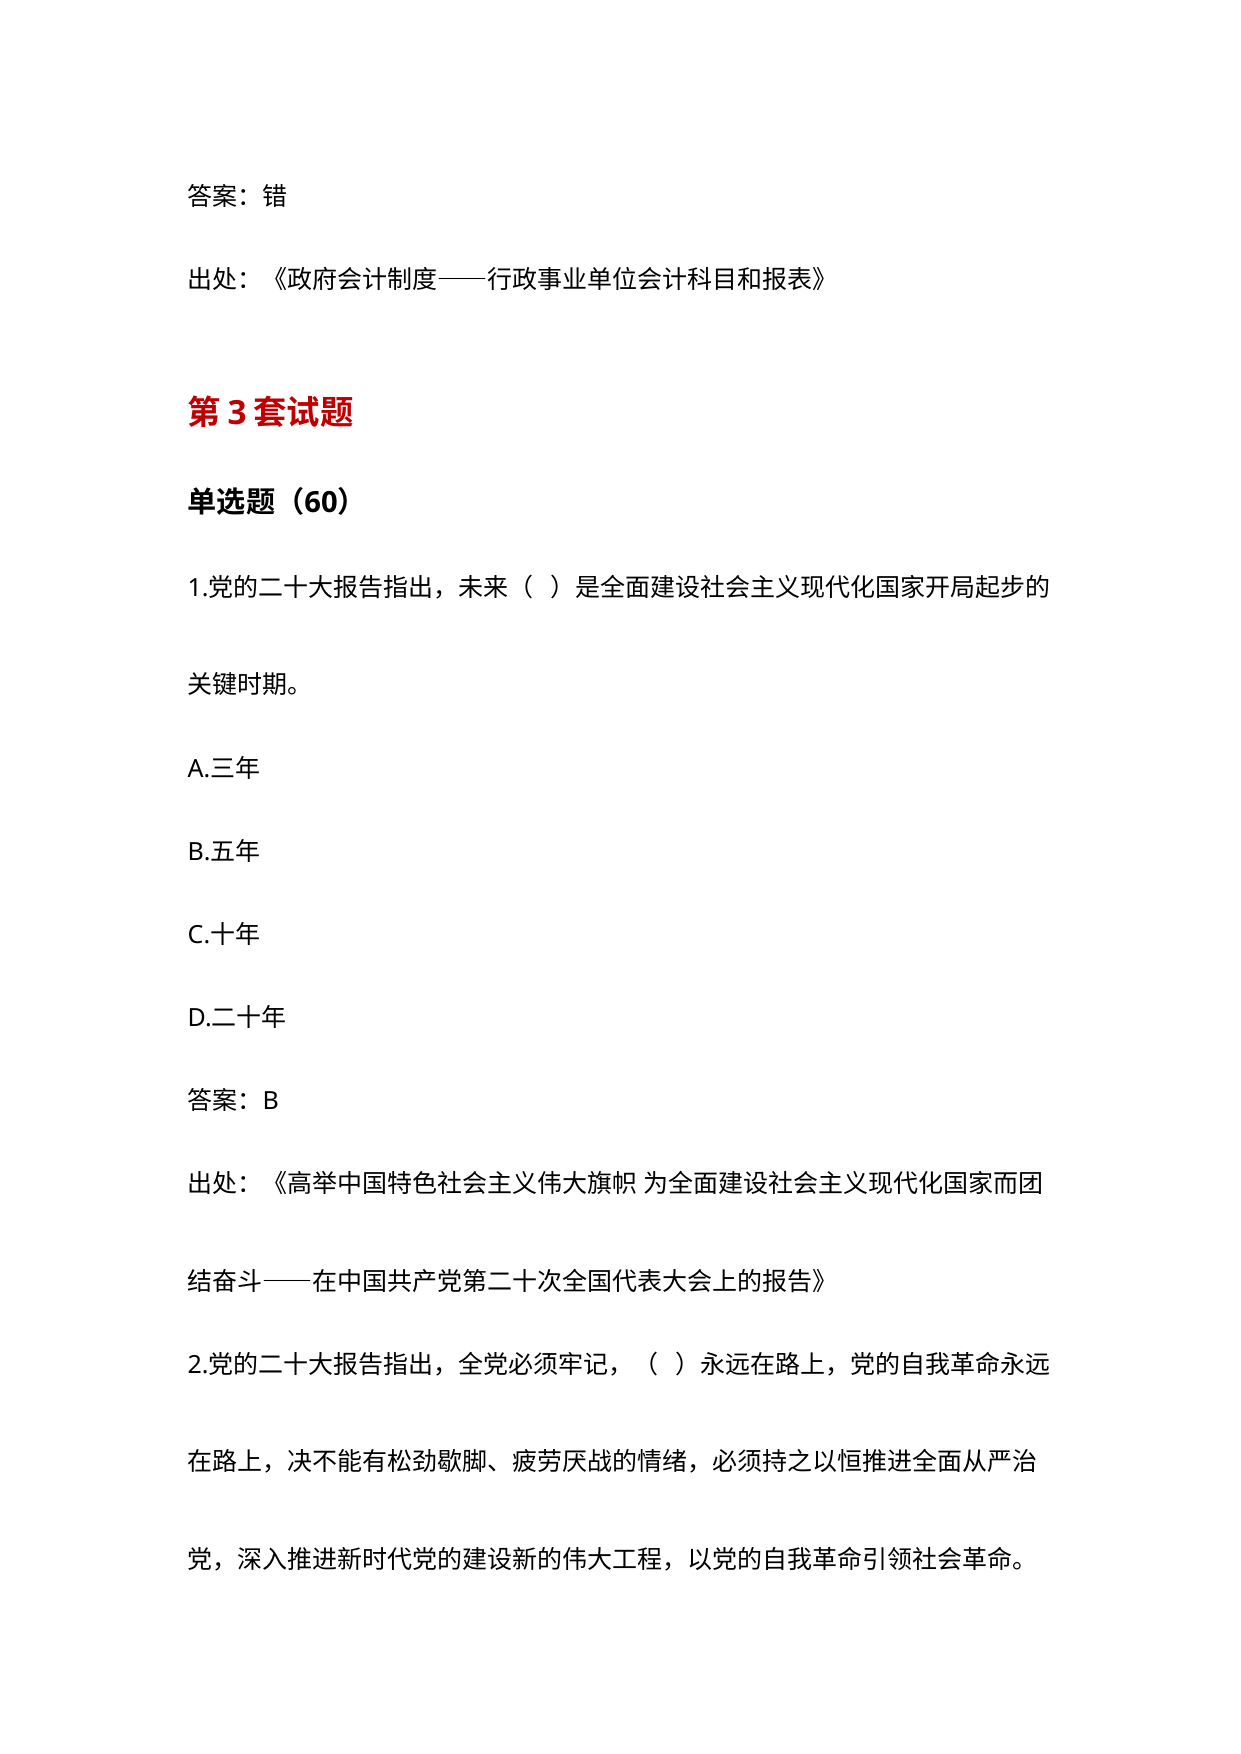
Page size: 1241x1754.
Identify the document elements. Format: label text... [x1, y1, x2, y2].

text 答案：错 [187, 162, 1053, 227]
text 1.党的二十大报告指出，未来（ ）是全面建设社会主义现代化国家开局起步的关键时期。 [187, 553, 1053, 716]
text 出处：《高举中国特色社会主义伟大旗帜 为全面建设社会主义现代化国家而团结奋斗——在中国共产党第二十次全国代表大会上的报告》 [187, 1149, 1053, 1312]
subtitle 第3套试题 [187, 378, 1053, 443]
text D.二十年 [187, 983, 1053, 1048]
text 答案：B [187, 1066, 1053, 1131]
text 2.党的二十大报告指出，全党必须牢记，（ ）永远在路上，党的自我革命永远在路上，决不能有松劲歇脚、疲劳厌战的情绪，必须持之以恒推进全面从严治党，深入推进新时代党的建设新的伟大工程，以党的自我革命引领社会革命。 [187, 1330, 1053, 1590]
text 出处：《政府会计制度——行政事业单位会计科目和报表》 [187, 245, 1053, 310]
text B.五年 [187, 817, 1053, 882]
subtitle 单选题（60） [187, 467, 1053, 532]
text C.十年 [187, 900, 1053, 965]
text A.三年 [187, 734, 1053, 799]
